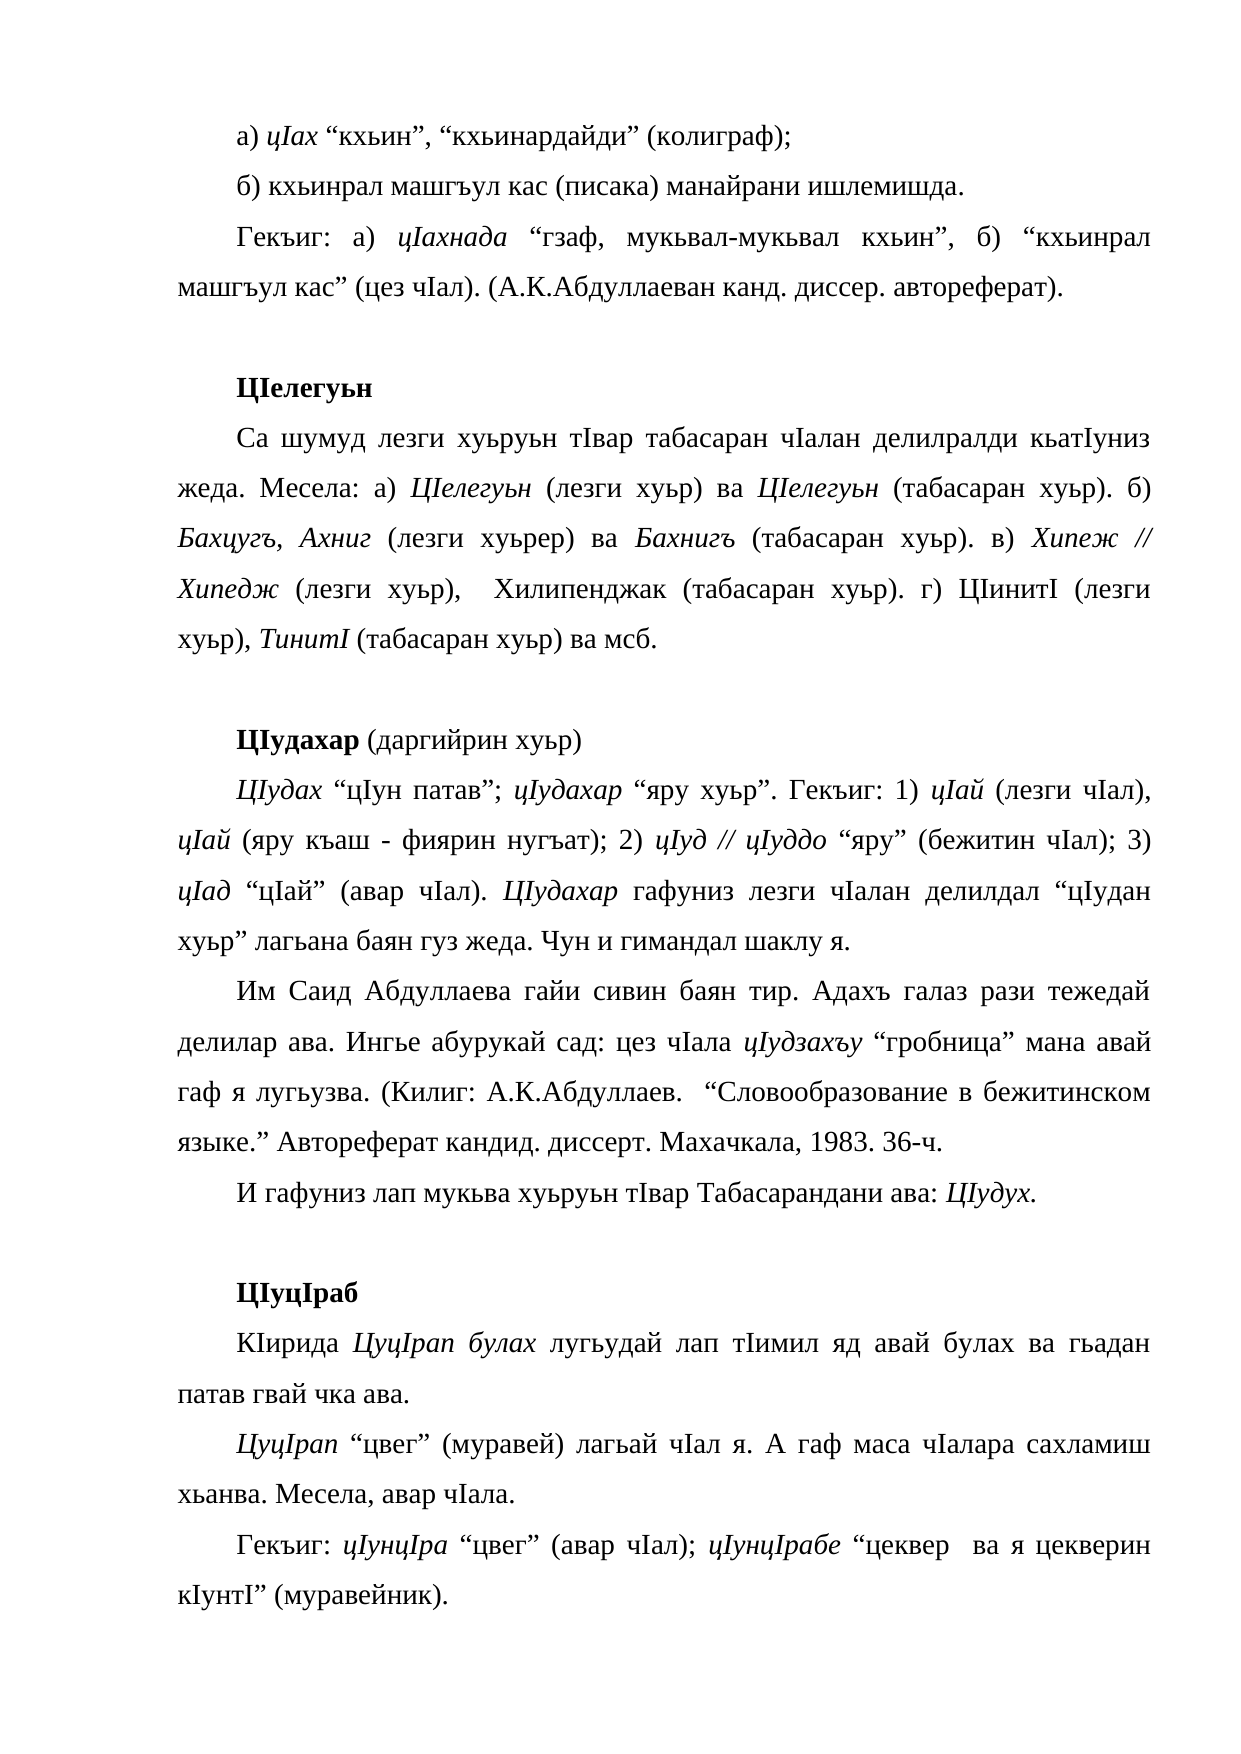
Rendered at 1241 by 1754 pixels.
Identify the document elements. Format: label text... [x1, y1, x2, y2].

text ЦIелегуьн [177, 370, 1152, 403]
text Са шумуд лезги хуьруьн тIвар табасаран чIалан делилралди кьатIуниз жеда. Месела: а) ЦIелегуьн (лезги хуьр) ва ЦIелегуьн (табасаран хуьр). б) Бахцугъ, Ахниг (лезги хуьрер) ва Бахнигъ (табасаран хуьр). в) Хипеж // Хипедж (лезги хуьр), Хилипенджак (табасаран хуьр). г) ЦIинитI (лезги хуьр), ТинитI (табасаран хуьр) ва мсб. [177, 420, 1152, 655]
text б) кхьинрал машгъул кас (писака) манайрани ишлемишда. [177, 168, 1152, 202]
text ЦIуцIраб [177, 1275, 1152, 1309]
text ЦIудах “цIун патав”; цIудахар “яру хуьр”. Гекъиг: 1) цIай (лезги чIал), цIай (яру къаш - фиярин нугъат); 2) цIуд // цIуддо “яру” (бежитин чIал); 3) цIад “цIай” (авар чIал). ЦIудахар гафуниз лезги чIалан делилдал “цIудан хуьр” лагьана баян гуз жеда. Чун и гимандал шаклу я. [177, 772, 1152, 957]
text ЦIудахар (даргийрин хуьр) [177, 722, 1152, 755]
text Им Саид Абдуллаева гайи сивин баян тир. Адахъ галаз рази тежедай делилар ава. Ингье абурукай сад: цез чIала цIудзахъу “гробница” мана авай гаф я лугьузва. (Килиг: А.К.Абдуллаев. “Словообразование в бежитинском языке.” Автореферат кандид. диссерт. Махачкала, 1983. 36-ч. [177, 973, 1152, 1158]
text а) цIах “кхьин”, “кхьинардайди” (колиграф); [177, 118, 1152, 152]
text ЦуцIрап “цвег” (муравей) лагьай чIал я. А гаф маса чIалара сахламиш хьанва. Месела, авар чIала. [177, 1426, 1152, 1510]
text Гекъиг: а) цIахнада “гзаф, мукьвал-мукьвал кхьин”, б) “кхьинрал машгъул кас” (цез чIал). (А.К.Абдуллаеван канд. диссер. автореферат). [177, 219, 1152, 303]
text КIирида ЦуцIрап булах лугьудай лап тIимил яд авай булах ва гьадан патав гвай чка ава. [177, 1326, 1152, 1409]
text Гекъиг: цIунцIра “цвег” (авар чIал); цIунцIрабе “цеквер ва я цекверин кIунтI” (муравейник). [177, 1527, 1152, 1611]
text И гафуниз лап мукьва хуьруьн тIвар Табасарандани ава: ЦIудух. [177, 1175, 1152, 1208]
